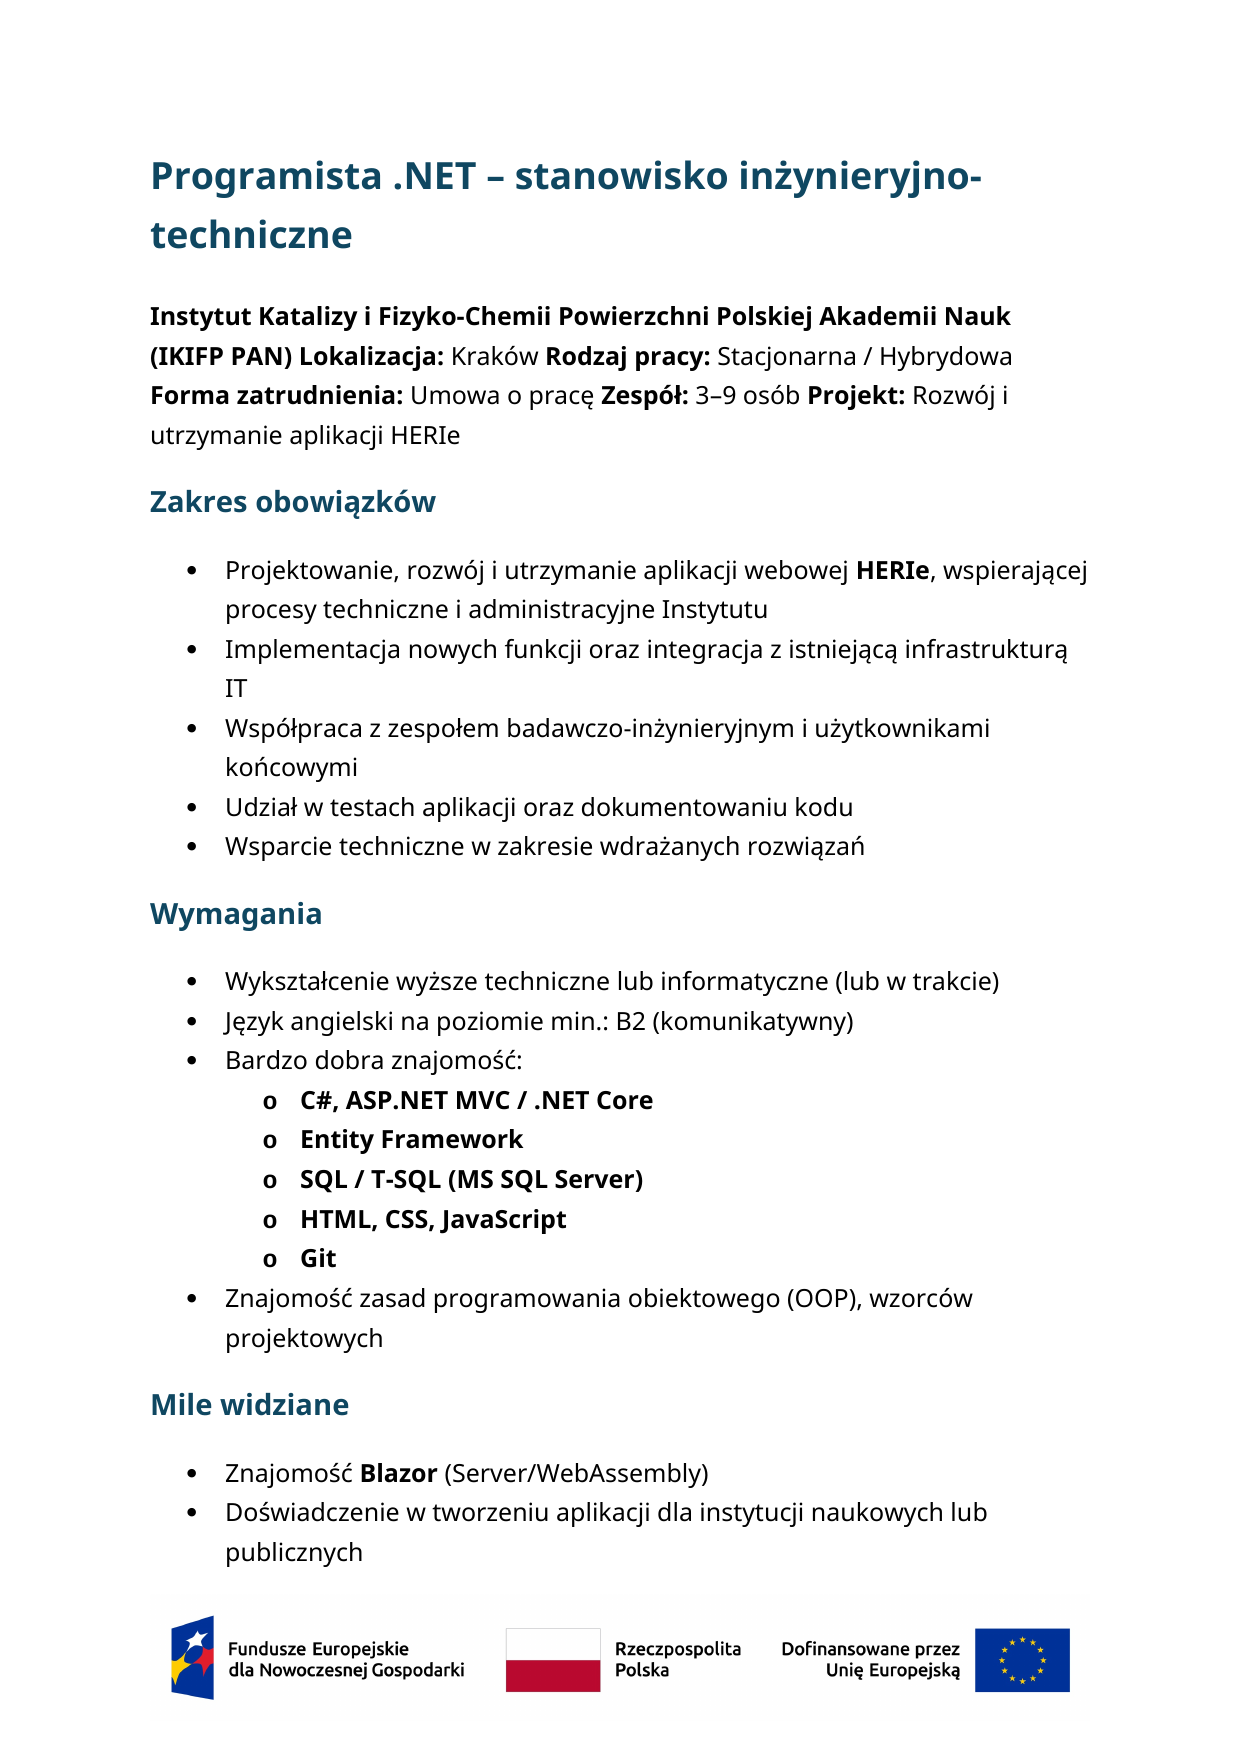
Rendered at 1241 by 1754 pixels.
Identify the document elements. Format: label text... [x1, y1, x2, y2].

list C#, ASP.NET MVC / .NET Core [262, 1082, 1090, 1117]
text Instytut Katalizy i Fizyko-Chemii Powierzchni Polskiej Akademii Nauk (IKIFP PAN) Lokalizacja: Kraków Rodzaj pracy: Stacjonarna / Hybrydowa Forma zatrudnienia: Umowa o pracę Zespół: 3–9 osób Projekt: Rozwój i utrzymanie aplikacji HERIe [150, 299, 1090, 451]
list Implementacja nowych funkcji oraz integracja z istniejącą infrastrukturą IT [187, 631, 1090, 705]
list Wsparcie techniczne w zakresie wdrażanych rozwiązań [187, 829, 1090, 863]
list Udział w testach aplikacji oraz dokumentowaniu kodu [187, 789, 1090, 823]
list Znajomość zasad programowania obiektowego (OOP), wzorców projektowych [187, 1281, 1090, 1354]
list Bardzo dobra znajomość: [187, 1043, 1090, 1077]
picture [150, 1594, 1091, 1721]
list Entity Framework [262, 1122, 1090, 1156]
subtitle Mile widziane [150, 1385, 1090, 1424]
subtitle Programista .NET – stanowisko inżynieryjno-techniczne [150, 149, 1090, 259]
subtitle Zakres obowiązków [150, 482, 1090, 521]
list Współpraca z zespołem badawczo-inżynieryjnym i użytkownikami końcowymi [187, 710, 1090, 784]
list Wykształcenie wyższe techniczne lub informatyczne (lub w trakcie) [187, 964, 1090, 998]
list Git [262, 1241, 1090, 1275]
subtitle Wymagania [150, 893, 1090, 933]
list HTML, CSS, JavaScript [262, 1201, 1090, 1236]
list Język angielski na poziomie min.: B2 (komunikatywny) [187, 1003, 1090, 1037]
list Znajomość Blazor (Server/WebAssembly) [187, 1455, 1090, 1489]
list Projektowanie, rozwój i utrzymanie aplikacji webowej HERIe, wspierającej procesy techniczne i administracyjne Instytutu [187, 552, 1090, 626]
list SQL / T-SQL (MS SQL Server) [262, 1162, 1090, 1196]
list Doświadczenie w tworzeniu aplikacji dla instytucji naukowych lub publicznych [187, 1495, 1090, 1568]
